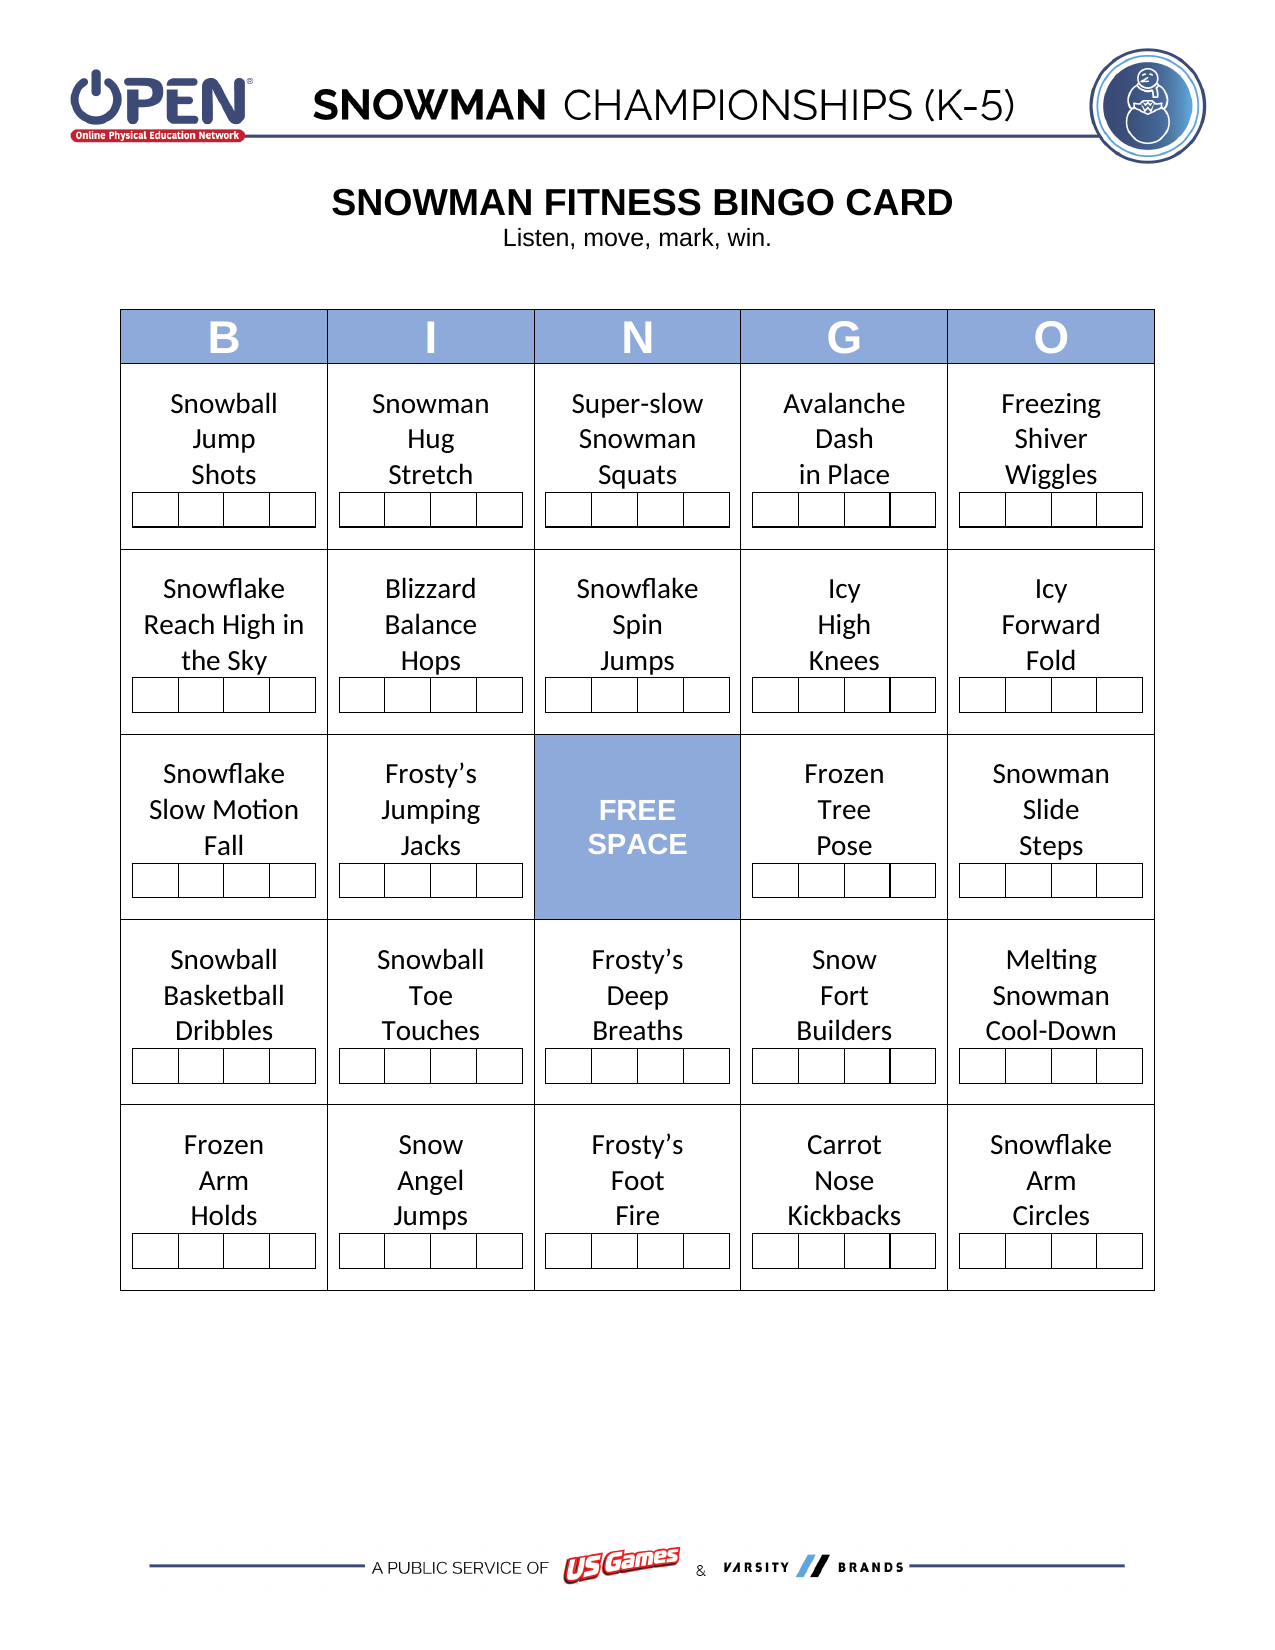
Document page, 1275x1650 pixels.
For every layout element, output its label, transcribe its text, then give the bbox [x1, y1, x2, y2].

table_header I [328, 310, 534, 363]
table_cell Snowflake Slow Motion Fall [121, 735, 327, 919]
table_cell Snowman Hug Stretch [328, 364, 534, 548]
table_header B [121, 310, 327, 363]
table_cell Frozen Arm Holds [121, 1105, 327, 1290]
table_cell Avalanche Dash in Place [741, 364, 947, 548]
table_header N [535, 310, 740, 363]
table_cell Icy Forward Fold [948, 550, 1154, 734]
table_cell Melting Snowman Cool-Down [948, 920, 1154, 1104]
text Listen, move, mark, win. [120, 223, 1155, 252]
table_cell Icy High Knees [741, 550, 947, 734]
table_cell Frosty’s Jumping Jacks [328, 735, 534, 919]
table_cell Snowball Jump Shots [121, 364, 327, 548]
text SNOWMAN FITNESS BINGO CARD [120, 180, 1155, 223]
table_cell Snowflake Reach High in the Sky [121, 550, 327, 734]
table_cell Snowflake Arm Circles [948, 1105, 1154, 1290]
table_cell Blizzard Balance Hops [328, 550, 534, 734]
table_cell Snowman Slide Steps [948, 735, 1154, 919]
table_header G [741, 310, 947, 363]
table_cell Snow Angel Jumps [328, 1105, 534, 1290]
table_cell Frosty’s Deep Breaths [535, 920, 740, 1104]
table_cell Freezing Shiver Wiggles [948, 364, 1154, 548]
table_header O [948, 310, 1154, 363]
table_cell Super-slow Snowman Squats [535, 364, 740, 548]
table_cell Snowball Basketball Dribbles [121, 920, 327, 1104]
picture [119, 1529, 1155, 1607]
picture [59, 45, 1215, 169]
table_cell Carrot Nose Kickbacks [741, 1105, 947, 1290]
table_cell Snow Fort Builders [741, 920, 947, 1104]
table_cell Snowflake Spin Jumps [535, 550, 740, 734]
table_cell Frosty’s Foot Fire [535, 1105, 740, 1290]
table_cell Frozen Tree Pose [741, 735, 947, 919]
table_cell Snowball Toe Touches [328, 920, 534, 1104]
table_cell FREE SPACE [535, 735, 740, 919]
